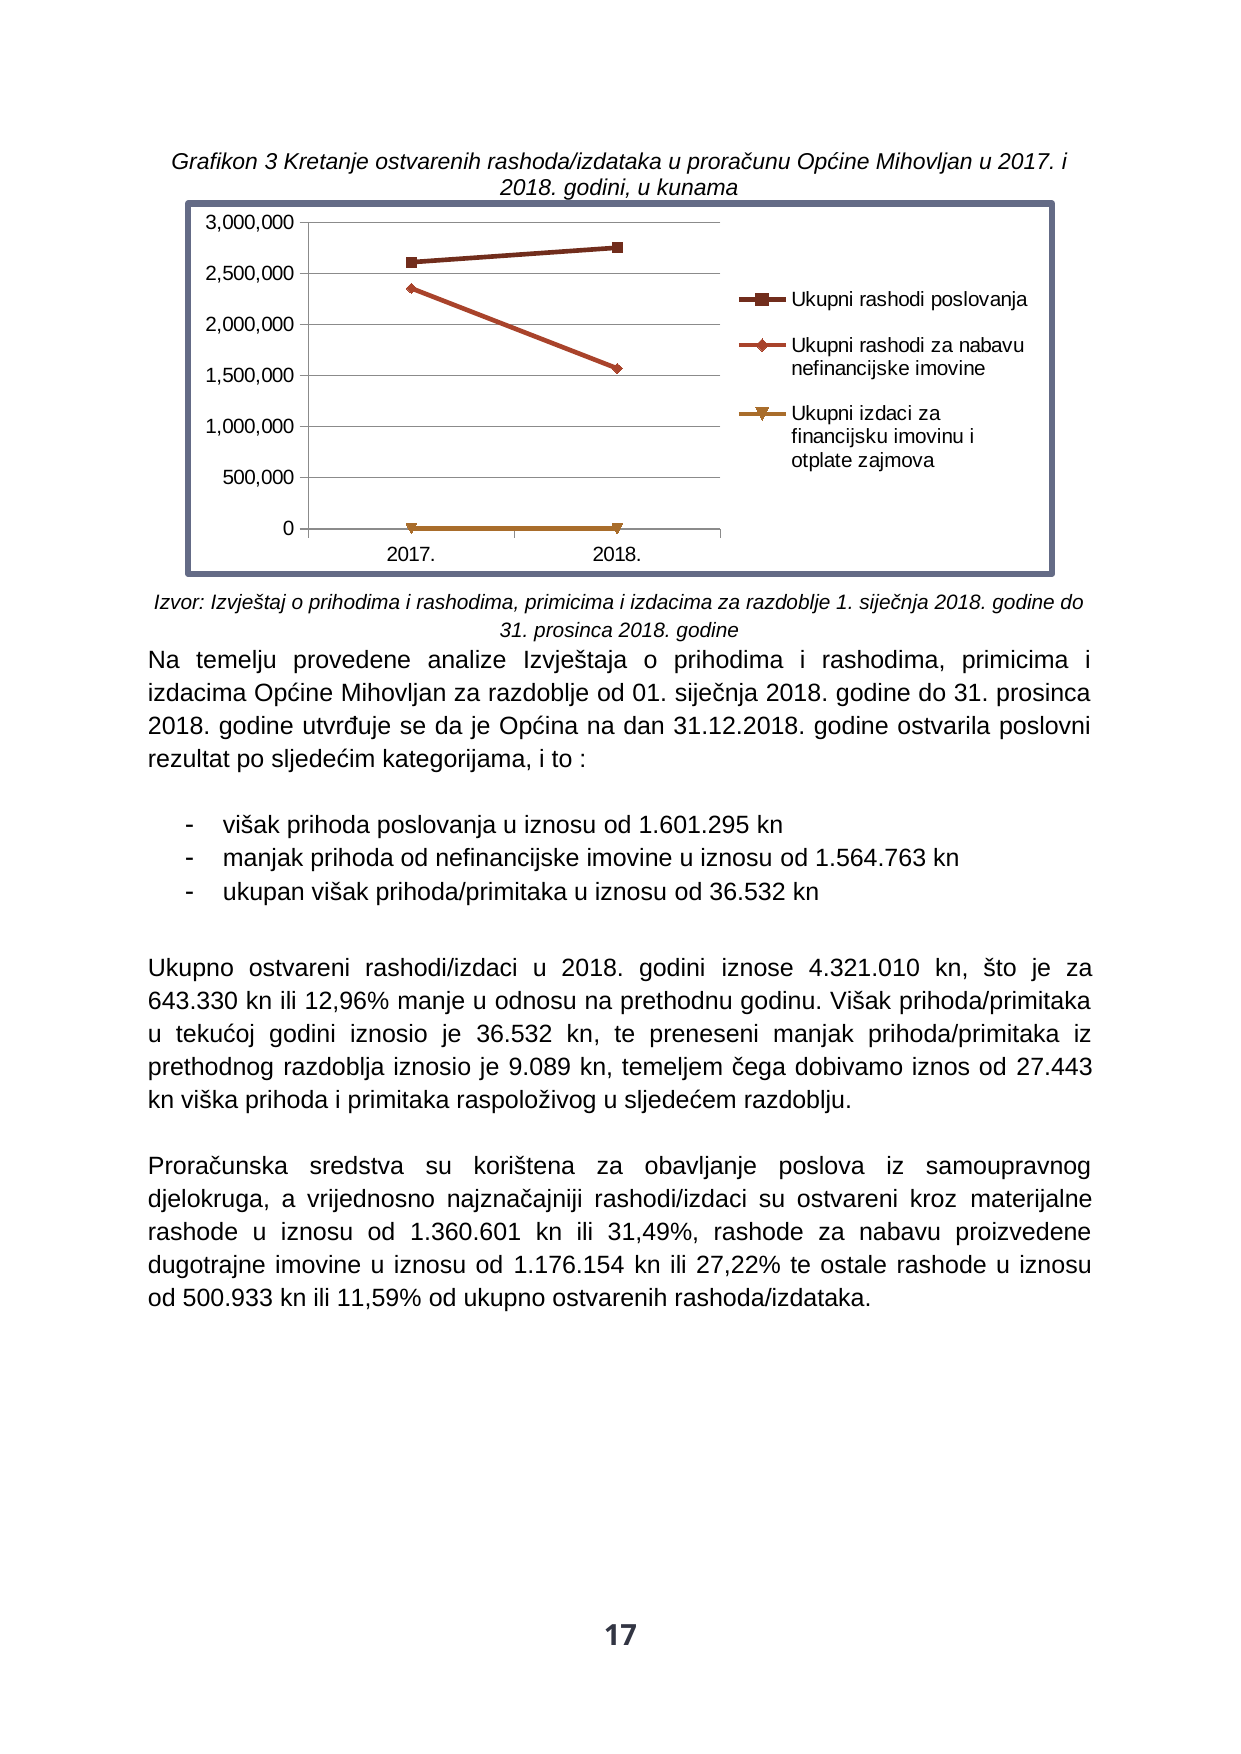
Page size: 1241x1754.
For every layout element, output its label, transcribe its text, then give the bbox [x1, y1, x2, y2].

text Ukupno ostvareni rashodi/izdaci u 2018. godini iznose 4.321.010 kn, što je za 643.330 kn ili 12,96% manje u odnosu na prethodnu godinu. Višak prihoda/primitaka u tekućoj godini iznosio je 36.532 kn, te preneseni manjak prihoda/primitaka iz prethodnog razdoblja iznosio je 9.089 kn, temeljem čega dobivamo iznos od 27.443 kn viška prihoda i primitaka raspoloživog u sljedećem razdoblju. [148, 953, 1092, 1113]
text Grafikon 3 Kretanje ostvarenih rashoda/izdataka u proračunu Općine Mihovljan u 2017. i 2018. godini, u kunama [148, 148, 1092, 200]
list višak prihoda poslovanja u iznosu od 1.601.295 kn [185, 810, 1092, 839]
list manjak prihoda od nefinancijske imovine u iznosu od 1.564.763 kn [185, 843, 1092, 872]
text Proračunska sredstva su korištena za obavljanje poslova iz samoupravnog djelokruga, a vrijednosno najznačajniji rashodi/izdaci su ostvareni kroz materijalne rashode u iznosu od 1.360.601 kn ili 31,49%, rashode za nabavu proizvedene dugotrajne imovine u iznosu od 1.176.154 kn ili 27,22% te ostale rashode u iznosu od 500.933 kn ili 11,59% od ukupno ostvarenih rashoda/izdataka. [148, 1151, 1092, 1312]
text Na temelju provedene analize Izvještaja o prihodima i rashodima, primicima i izdacima Općine Mihovljan za razdoblje od 01. siječnja 2018. godine do 31. prosinca 2018. godine utvrđuje se da je Općina na dan 31.12.2018. godine ostvarila poslovni rezultat po sljedećim kategorijama, i to : [148, 645, 1092, 773]
text Izvor: Izvještaj o prihodima i rashodima, primicima i izdacima za razdoblje 1. siječnja 2018. godine do 31. prosinca 2018. godine [148, 590, 1092, 642]
list ukupan višak prihoda/primitaka u iznosu od 36.532 kn [185, 876, 1092, 905]
